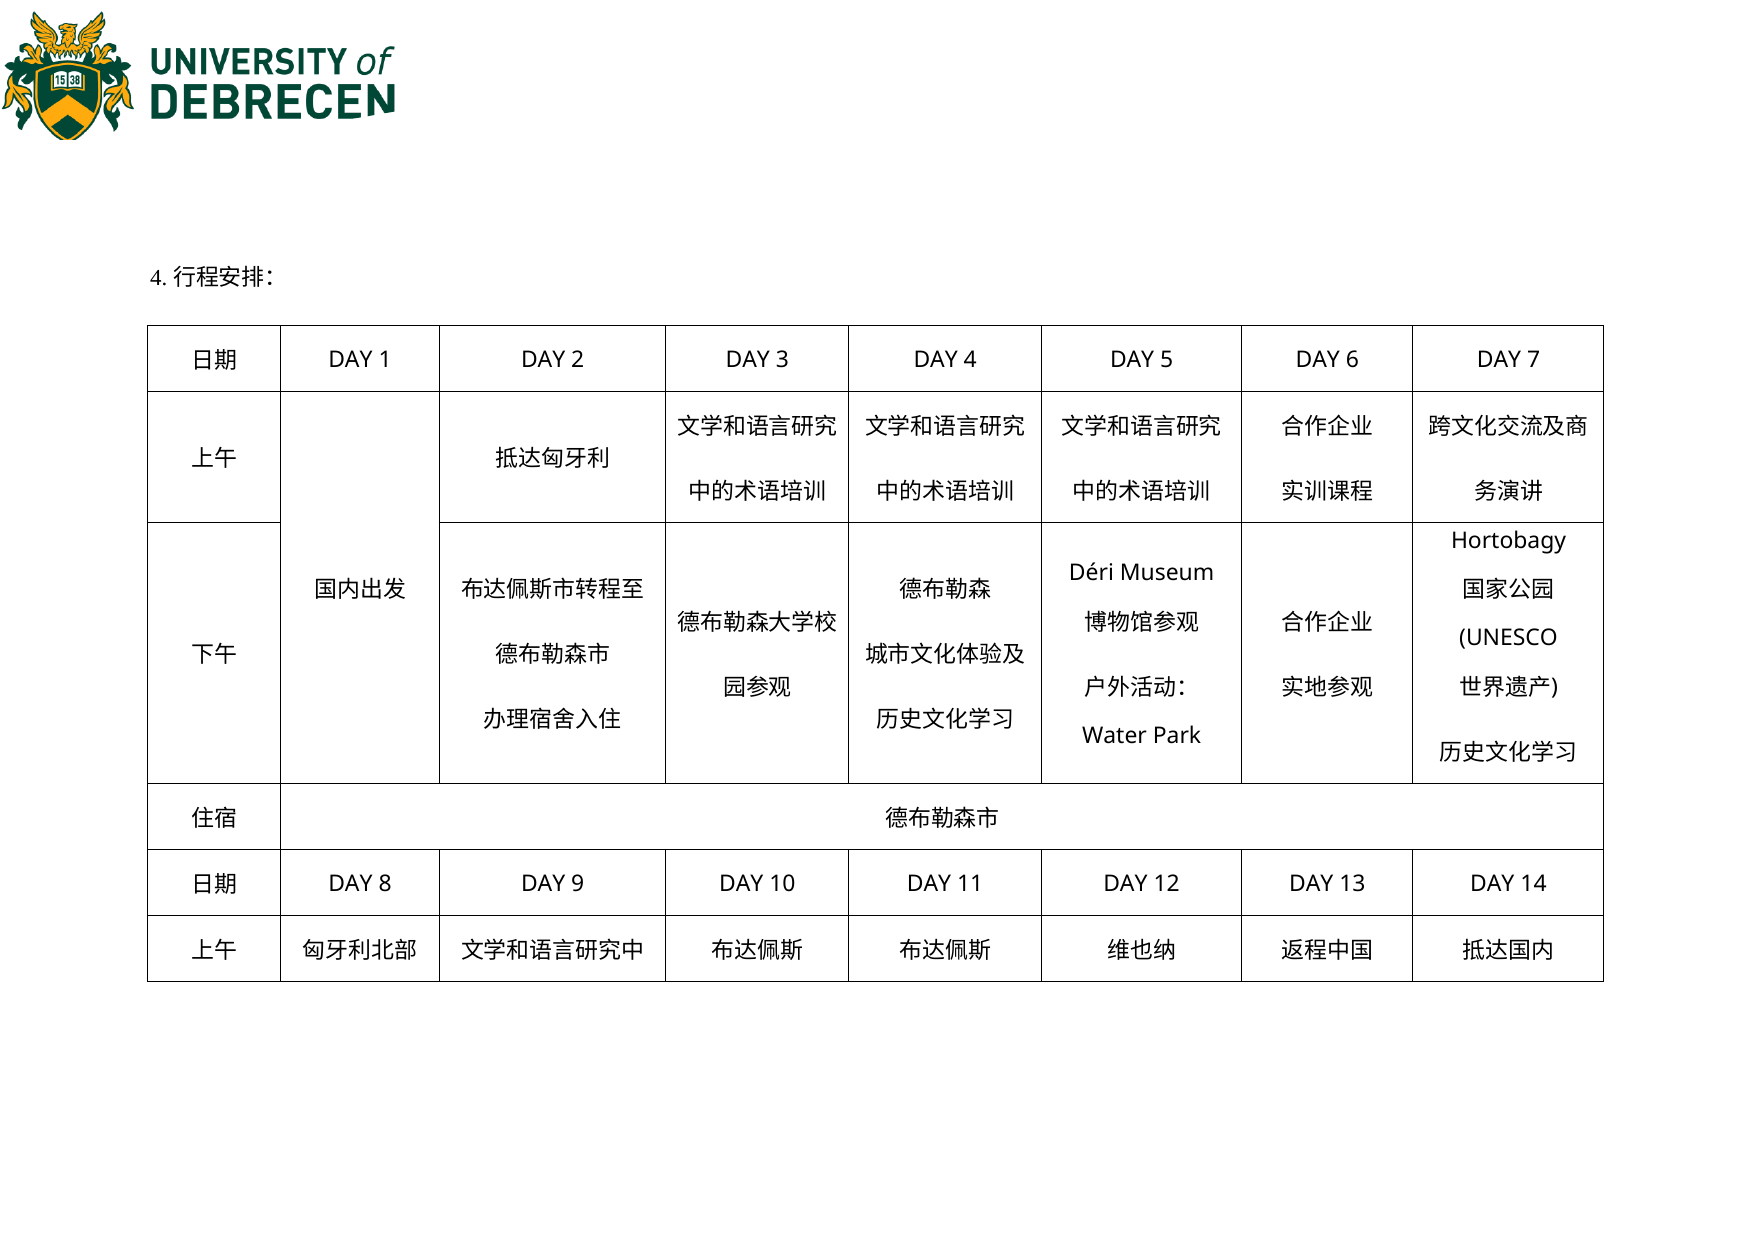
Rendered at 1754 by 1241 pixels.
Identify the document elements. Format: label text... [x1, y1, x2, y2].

table_cell DAY 8 [281, 850, 439, 915]
table_cell 抵达匈牙利 [440, 392, 665, 522]
table_cell DAY 13 [1242, 850, 1412, 915]
table_cell 德布勒森 城市文化体验及历史文化学习 [849, 523, 1041, 783]
table_cell Hortobagy 国家公园 (UNESCO 世界遗产) 历史文化学习 [1413, 523, 1603, 783]
table_cell 布达佩斯 城市文化学习：布达佩斯之巅；多瑙河 [666, 916, 848, 981]
table_header DAY 6 [1242, 326, 1412, 391]
table_cell 德布勒森市 [281, 784, 1603, 849]
table_cell DAY 11 [849, 850, 1041, 915]
table_cell 国内出发 [281, 392, 439, 783]
table_cell 文学和语言研究中的术语培训 [849, 392, 1041, 522]
table_cell 德布勒森大学校园参观 [666, 523, 848, 783]
table_header DAY 1 [281, 326, 439, 391]
table_cell 合作企业 实训课程 [1242, 392, 1412, 522]
table_cell 合作企业 实地参观 [1242, 523, 1412, 783]
table_cell Déri Museum 博物馆参观 户外活动：Water Park [1042, 523, 1241, 783]
table_header 日期 [148, 326, 280, 391]
table_cell DAY 9 [440, 850, 665, 915]
table_cell 布达佩斯市转程至德布勒森市 办理宿舍入住 [440, 523, 665, 783]
table_cell DAY 10 [666, 850, 848, 915]
table_cell DAY 12 [1042, 850, 1241, 915]
table_cell 维也纳 城市文化体验 [1042, 916, 1241, 981]
table_header DAY 5 [1042, 326, 1241, 391]
table_header DAY 3 [666, 326, 848, 391]
table_header DAY 2 [440, 326, 665, 391]
table_cell 跨文化交流及商务演讲 [1413, 392, 1603, 522]
table_cell 抵达国内 [1413, 916, 1603, 981]
table_cell 文学和语言研究中的术语培训 [1042, 392, 1241, 522]
table_cell 上午 [148, 916, 280, 981]
picture [0, 10, 404, 139]
table_header DAY 4 [849, 326, 1041, 391]
table_cell 文学和语言研究中的术语培训 [666, 392, 848, 522]
table_cell 日期 [148, 850, 280, 915]
table_cell 返程中国 [1242, 916, 1412, 981]
table_cell 文学和语言研究中的术语培训 [440, 916, 665, 981]
table_cell 住宿 [148, 784, 280, 849]
table_cell 下午 [148, 523, 280, 783]
list 行程安排： [150, 243, 1604, 308]
table_cell 布达佩斯 历史文化学习：渔人堡；国会大厦 [849, 916, 1041, 981]
table_cell DAY 14 [1413, 850, 1603, 915]
table_cell 上午 [148, 392, 280, 522]
table_header DAY 7 [1413, 326, 1603, 391]
table_cell 匈牙利北部 英雄古城Eger 历史文化学习 [281, 916, 439, 981]
